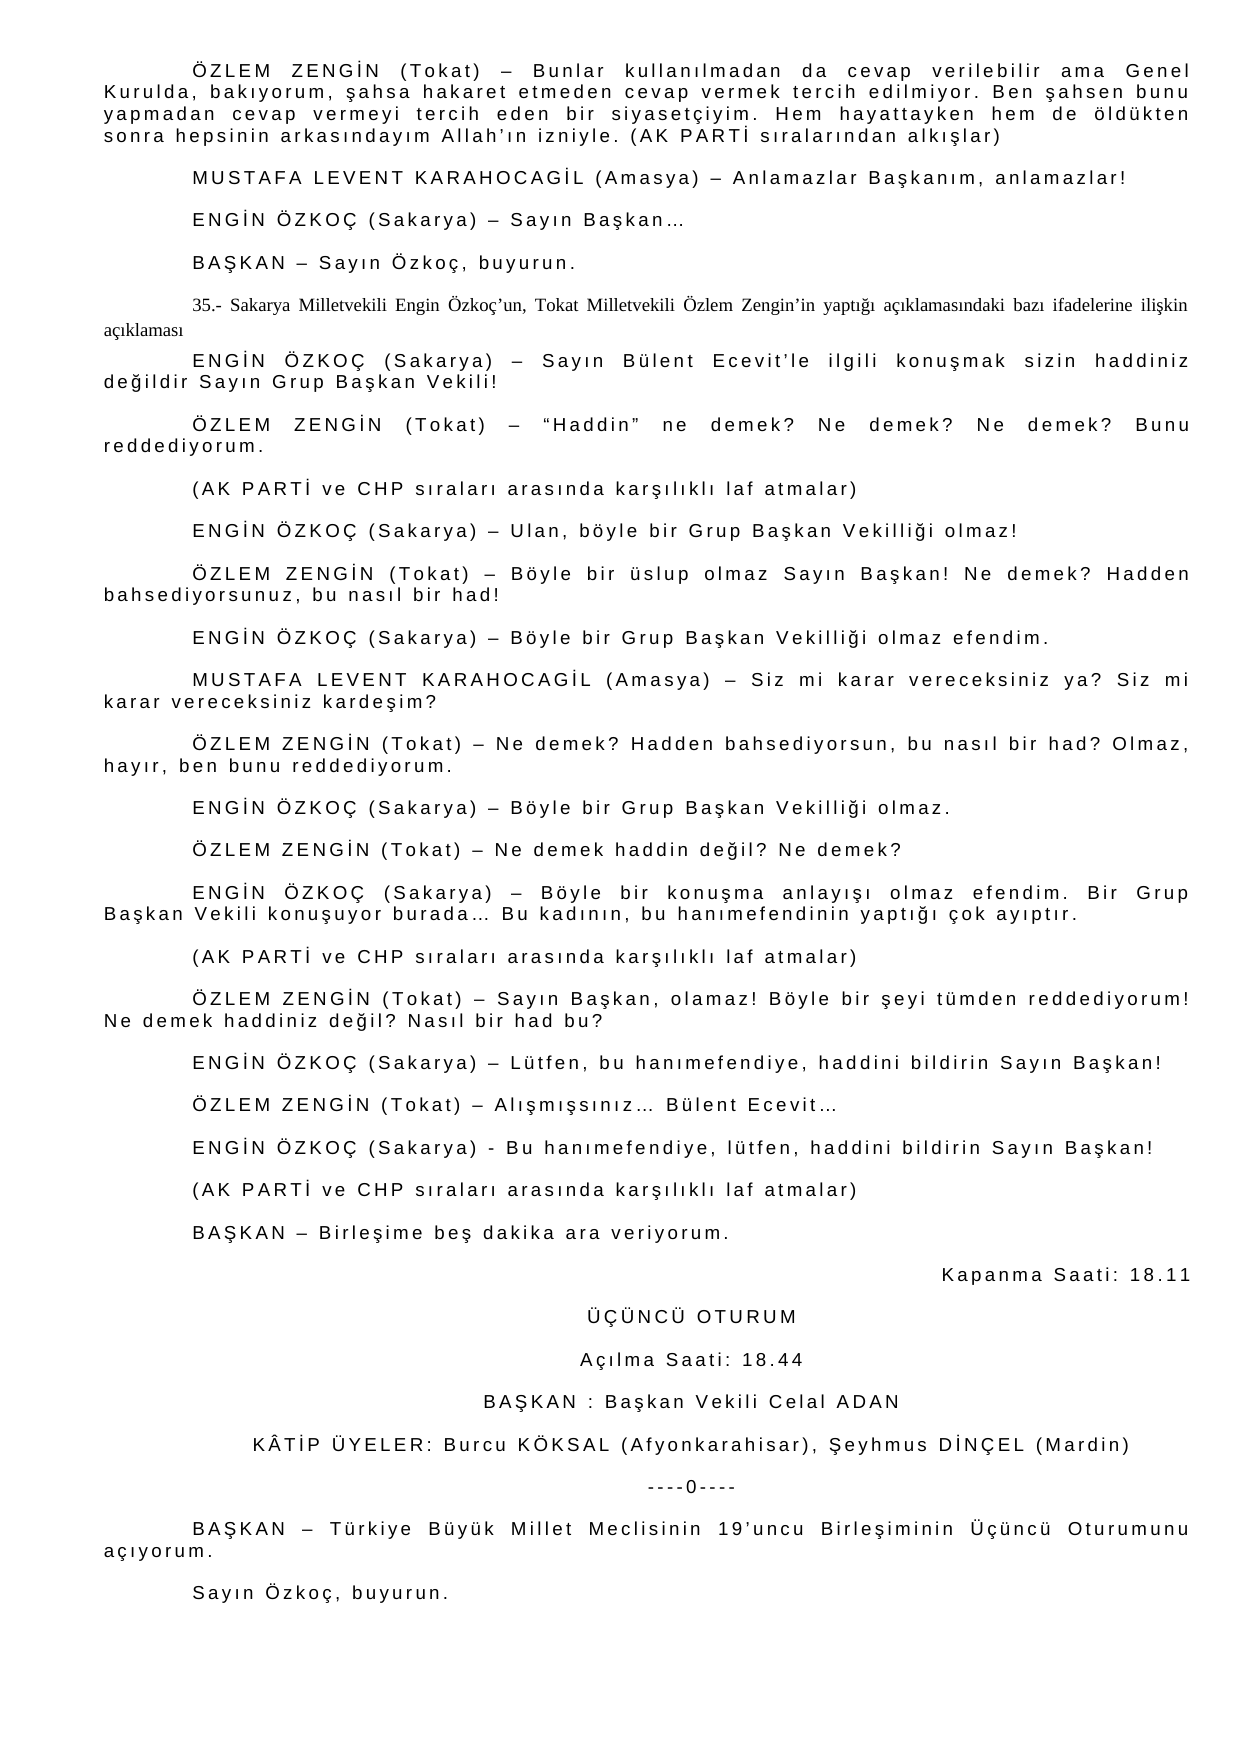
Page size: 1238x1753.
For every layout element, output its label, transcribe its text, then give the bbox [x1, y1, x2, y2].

text KÂTİP ÜYELER: Burcu KÖKSAL (Afyonkarahisar), Şeyhmus DİNÇEL (Mardin) [103, 1433, 1190, 1455]
text ÖZLEM ZENGİN (Tokat) – Alışmışsınız… Bülent Ecevit… [103, 1094, 1190, 1116]
text ENGİN ÖZKOÇ (Sakarya) – Lütfen, bu hanımefendiye, haddini bildirin Sayın Başkan! [103, 1052, 1190, 1073]
text Sayın Özkoç, buyurun. [103, 1582, 1190, 1604]
text ENGİN ÖZKOÇ (Sakarya) - Bu hanımefendiye, lütfen, haddini bildirin Sayın Başkan! [103, 1137, 1190, 1158]
text ÖZLEM ZENGİN (Tokat) – Böyle bir üslup olmaz Sayın Başkan! Ne demek? Hadden bahsediyorsunuz, bu nasıl bir had! [103, 562, 1190, 606]
text ÖZLEM ZENGİN (Tokat) – Sayın Başkan, olamaz! Böyle bir şeyi tümden reddediyorum! Ne demek haddiniz değil? Nasıl bir had bu? [103, 988, 1190, 1031]
text (AK PARTİ ve CHP sıraları arasında karşılıklı laf atmalar) [103, 946, 1190, 967]
text MUSTAFA LEVENT KARAHOCAGİL (Amasya) – Siz mi karar vereceksiniz ya? Siz mi karar vereceksiniz kardeşim? [103, 669, 1190, 712]
text Açılma Saati: 18.44 [103, 1349, 1190, 1370]
text ÖZLEM ZENGİN (Tokat) – Bunlar kullanılmadan da cevap verilebilir ama Genel Kurulda, bakıyorum, şahsa hakaret etmeden cevap vermek tercih edilmiyor. Ben şahsen bunu yapmadan cevap vermeyi tercih eden bir siyasetçiyim. Hem hayattayken hem de öldükten sonra hepsinin arkasındayım Allah’ın izniyle. (AK PARTİ sıralarından alkışlar) [103, 60, 1190, 146]
text ENGİN ÖZKOÇ (Sakarya) – Böyle bir Grup Başkan Vekilliği olmaz efendim. [103, 626, 1190, 648]
text BAŞKAN – Türkiye Büyük Millet Meclisinin 19’uncu Birleşiminin Üçüncü Oturumunu açıyorum. [103, 1518, 1190, 1561]
text ENGİN ÖZKOÇ (Sakarya) – Böyle bir konuşma anlayışı olmaz efendim. Bir Grup Başkan Vekili konuşuyor burada… Bu kadının, bu hanımefendinin yaptığı çok ayıptır. [103, 882, 1190, 925]
text (AK PARTİ ve CHP sıraları arasında karşılıklı laf atmalar) [103, 1179, 1190, 1201]
text (AK PARTİ ve CHP sıraları arasında karşılıklı laf atmalar) [103, 478, 1190, 499]
text BAŞKAN : Başkan Vekili Celal ADAN [103, 1391, 1190, 1413]
text ENGİN ÖZKOÇ (Sakarya) – Ulan, böyle bir Grup Başkan Vekilliği olmaz! [103, 520, 1190, 542]
text BAŞKAN – Birleşime beş dakika ara veriyorum. [103, 1221, 1190, 1243]
text BAŞKAN – Sayın Özkoç, buyurun. [103, 252, 1190, 273]
text ENGİN ÖZKOÇ (Sakarya) – Sayın Bülent Ecevit’le ilgili konuşmak sizin haddiniz değildir Sayın Grup Başkan Vekili! [103, 350, 1190, 393]
text ÜÇÜNCÜ OTURUM [103, 1306, 1190, 1328]
text MUSTAFA LEVENT KARAHOCAGİL (Amasya) – Anlamazlar Başkanım, anlamazlar! [103, 167, 1190, 188]
text ÖZLEM ZENGİN (Tokat) – Ne demek haddin değil? Ne demek? [103, 839, 1190, 861]
text Kapanma Saati: 18.11 [103, 1264, 1190, 1285]
text ENGİN ÖZKOÇ (Sakarya) – Böyle bir Grup Başkan Vekilliği olmaz. [103, 797, 1190, 818]
text ÖZLEM ZENGİN (Tokat) – Ne demek? Hadden bahsediyorsun, bu nasıl bir had? Olmaz, hayır, ben bunu reddediyorum. [103, 733, 1190, 776]
text ENGİN ÖZKOÇ (Sakarya) – Sayın Başkan… [103, 209, 1190, 231]
text 35.- Sakarya Milletvekili Engin Özkoç’un, Tokat Milletvekili Özlem Zengin’in yaptığı açıklamasındaki bazı ifadelerine ilişkin açıklaması [103, 294, 1190, 340]
text ÖZLEM ZENGİN (Tokat) – “Haddin” ne demek? Ne demek? Ne demek? Bunu reddediyorum. [103, 414, 1190, 457]
text ----0---- [103, 1476, 1190, 1497]
